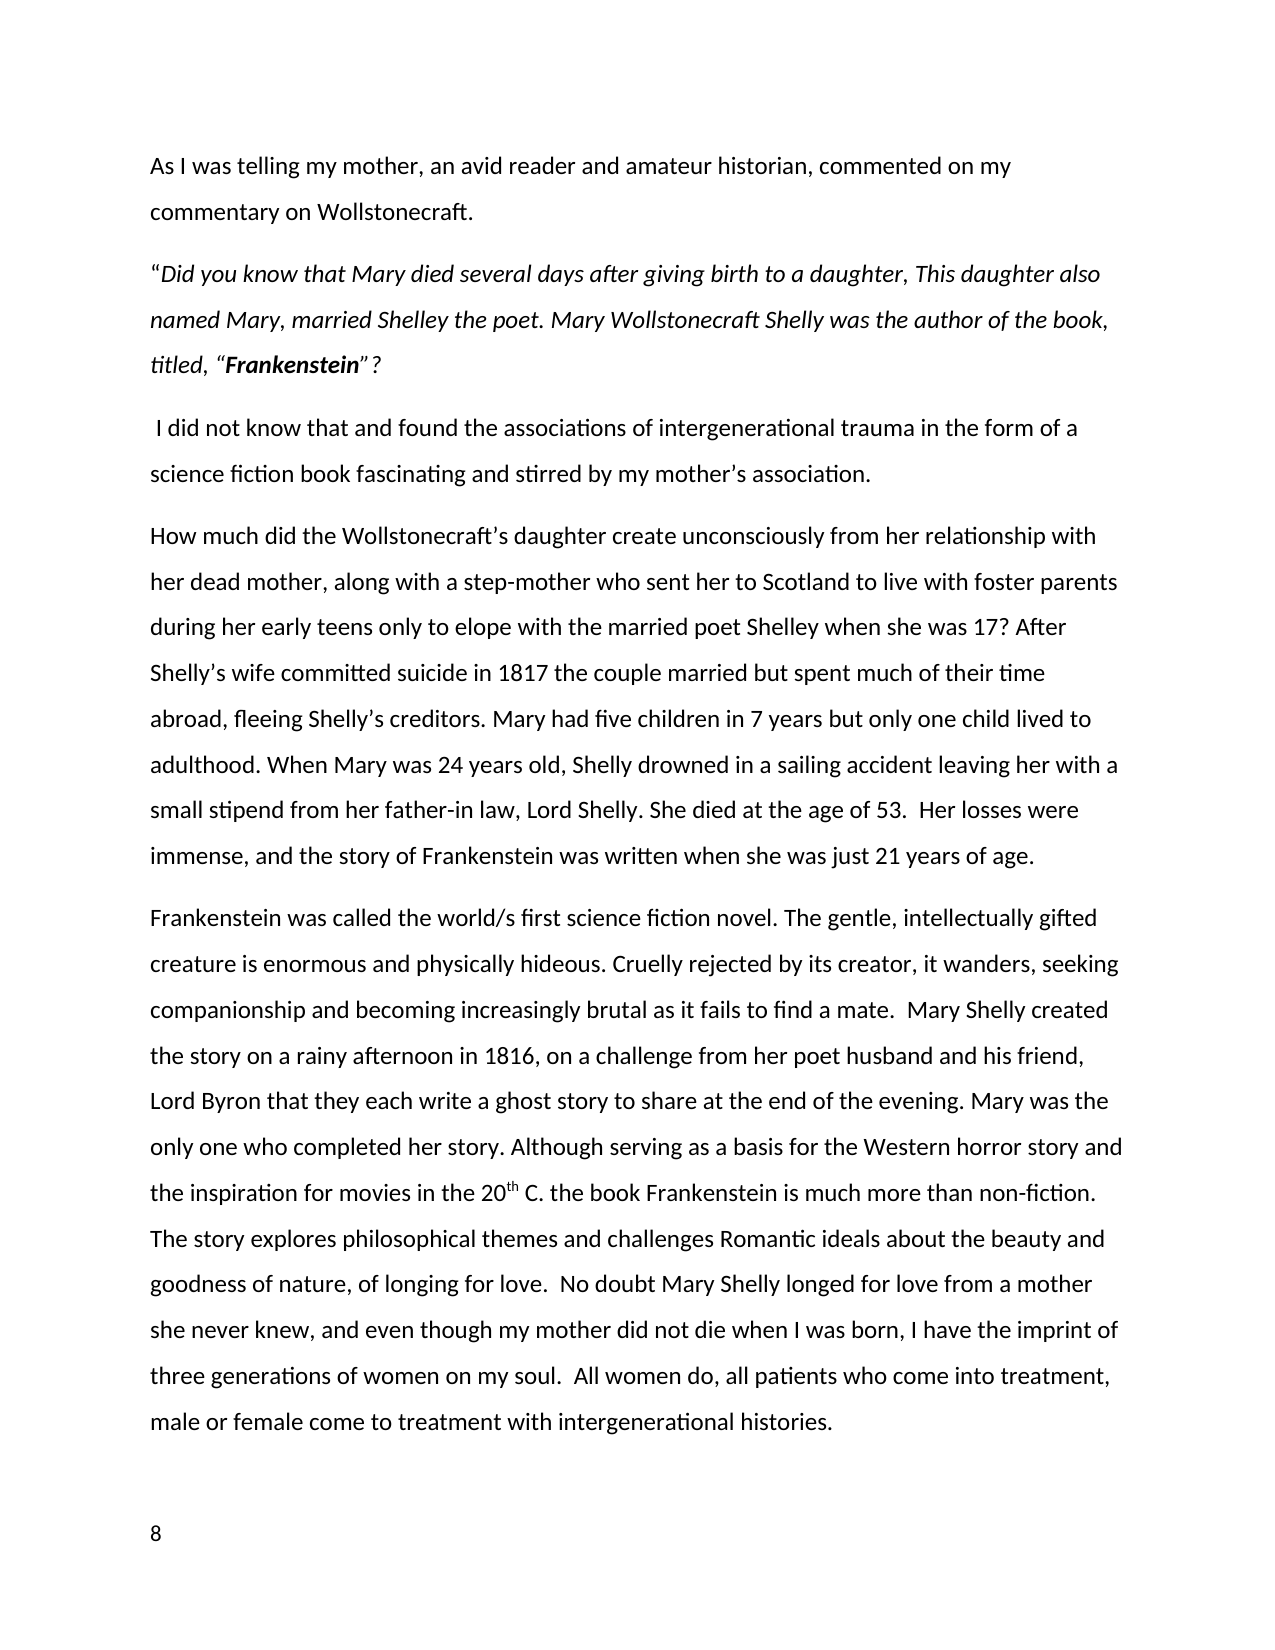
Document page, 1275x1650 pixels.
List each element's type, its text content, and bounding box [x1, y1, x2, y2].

text Frankenstein was called the world/s first science fiction novel. The gentle, intellectually gifted creature is enormous and physically hideous. Cruelly rejected by its creator, it wanders, seeking companionship and becoming increasingly brutal as it fails to find a mate. Mary Shelly created the story on a rainy afternoon in 1816, on a challenge from her poet husband and his friend, Lord Byron that they each write a ghost story to share at the end of the evening. Mary was the only one who completed her story. Although serving as a basis for the Western horror story and the inspiration for movies in the 20th C. the book Frankenstein is much more than non-fiction. The story explores philosophical themes and challenges Romantic ideals about the beauty and goodness of nature, of longing for love. No doubt Mary Shelly longed for love from a mother she never knew, and even though my mother did not die when I was born, I have the imprint of three generations of women on my soul. All women do, all patients who come into treatment, male or female come to treatment with intergenerational histories. [150, 903, 1125, 1436]
text “Did you know that Mary died several days after giving birth to a daughter, This daughter also named Mary, married Shelley the poet. Mary Wollstonecraft Shelly was the author of the book, titled, “Frankenstein”? [150, 258, 1125, 380]
text I did not know that and found the associations of intergenerational trauma in the form of a science fiction book fascinating and stirred by my mother’s association. [150, 412, 1125, 488]
text How much did the Wollstonecraft’s daughter create unconsciously from her relationship with her dead mother, along with a step-mother who sent her to Scotland to live with foster parents during her early teens only to elope with the married poet Shelley when she was 17? After Shelly’s wife committed suicide in 1817 the couple married but spent much of their time abroad, fleeing Shelly’s creditors. Mary had five children in 7 years but only one child lived to adulthood. When Mary was 24 years old, Shelly drowned in a sailing accident leaving her with a small stipend from her father-in law, Lord Shelly. She died at the age of 53. Her losses were immense, and the story of Frankenstein was written when she was just 21 years of age. [150, 520, 1125, 871]
text As I was telling my mother, an avid reader and amateur historian, commented on my commentary on Wollstonecraft. [150, 150, 1125, 226]
